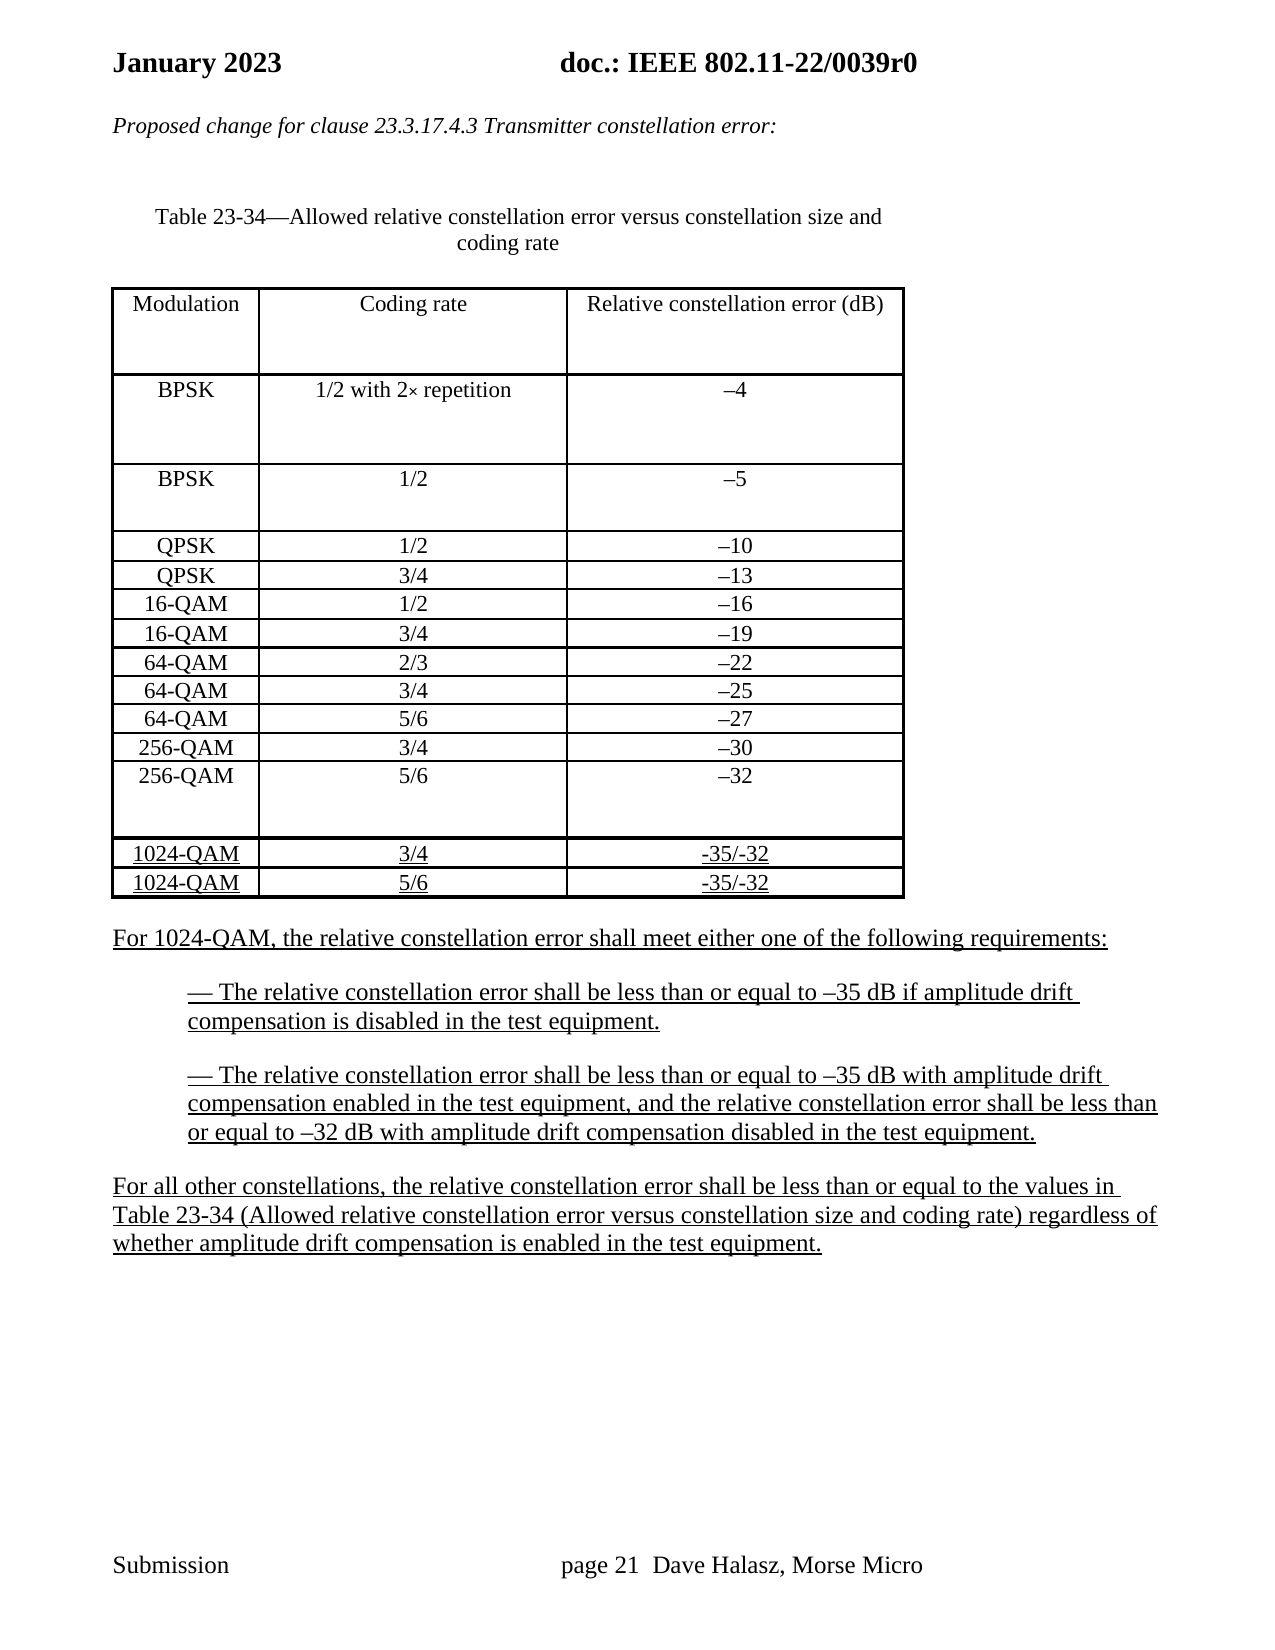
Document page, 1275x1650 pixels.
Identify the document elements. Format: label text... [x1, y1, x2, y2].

text For 1024-QAM, the relative constellation error shall meet either one of the following requirements: [112, 923, 1162, 952]
table_cell 3/4 [260, 562, 566, 588]
table_cell –22 [568, 649, 902, 675]
table_cell 1024-QAM [114, 840, 258, 866]
table_cell 3/4 [260, 734, 566, 760]
table_cell Relative constellation error (dB) [568, 290, 902, 373]
table_cell 5/6 [260, 869, 566, 895]
text For all other constellations, the relative constellation error shall be less than or equal to the values in Table 23-34 (Allowed relative constellation error versus constellation size and coding rate) regardless of whether amplitude drift compensation is enabled in the test equipment. [112, 1171, 1162, 1257]
table_cell 16-QAM [114, 590, 258, 618]
table_cell –27 [568, 705, 902, 732]
table_cell 5/6 [260, 705, 566, 732]
table_cell -35/-32 [568, 840, 902, 866]
table_cell 64-QAM [114, 677, 258, 703]
table_cell Coding rate [260, 290, 566, 373]
table_cell –4 [568, 376, 902, 463]
table_cell QPSK [114, 562, 258, 588]
table_cell -35/-32 [568, 869, 902, 895]
table_cell –19 [568, 620, 902, 646]
table_cell BPSK [114, 465, 258, 529]
table_cell –30 [568, 734, 902, 760]
table_cell 3/4 [260, 620, 566, 646]
table_cell 64-QAM [114, 705, 258, 732]
table_cell 3/4 [260, 840, 566, 866]
table_header Table 23-34—Allowed relative constellation error versus constellation size and coding rate [113, 165, 903, 287]
text — The relative constellation error shall be less than or equal to –35 dB if amplitude drift compensation is disabled in the test equipment. [187, 977, 1162, 1035]
table_cell –5 [568, 465, 902, 529]
table_cell QPSK [114, 532, 258, 559]
table_cell 16-QAM [114, 620, 258, 646]
table_cell 256-QAM [114, 762, 258, 836]
table_cell 1/2 [260, 465, 566, 529]
table_cell 1/2 with 2× repetition [260, 376, 566, 463]
table_cell Modulation [114, 290, 258, 373]
table_cell 64-QAM [114, 649, 258, 675]
table_cell 256-QAM [114, 734, 258, 760]
table_cell 2/3 [260, 649, 566, 675]
table_cell –10 [568, 532, 902, 559]
table_cell 1/2 [260, 590, 566, 618]
table_cell –32 [568, 762, 902, 836]
text — The relative constellation error shall be less than or equal to –35 dB with amplitude drift compensation enabled in the test equipment, and the relative constellation error shall be less than or equal to –32 dB with amplitude drift compensation disabled in the test equipment. [187, 1060, 1162, 1146]
table_cell 3/4 [260, 677, 566, 703]
table_cell 1024-QAM [114, 869, 258, 895]
table_cell –16 [568, 590, 902, 618]
text Proposed change for clause 23.3.17.4.3 Transmitter constellation error: [112, 112, 1162, 139]
table_cell –25 [568, 677, 902, 703]
table_cell –13 [568, 562, 902, 588]
table_cell 1/2 [260, 532, 566, 559]
table_cell BPSK [114, 376, 258, 463]
table_cell 5/6 [260, 762, 566, 836]
